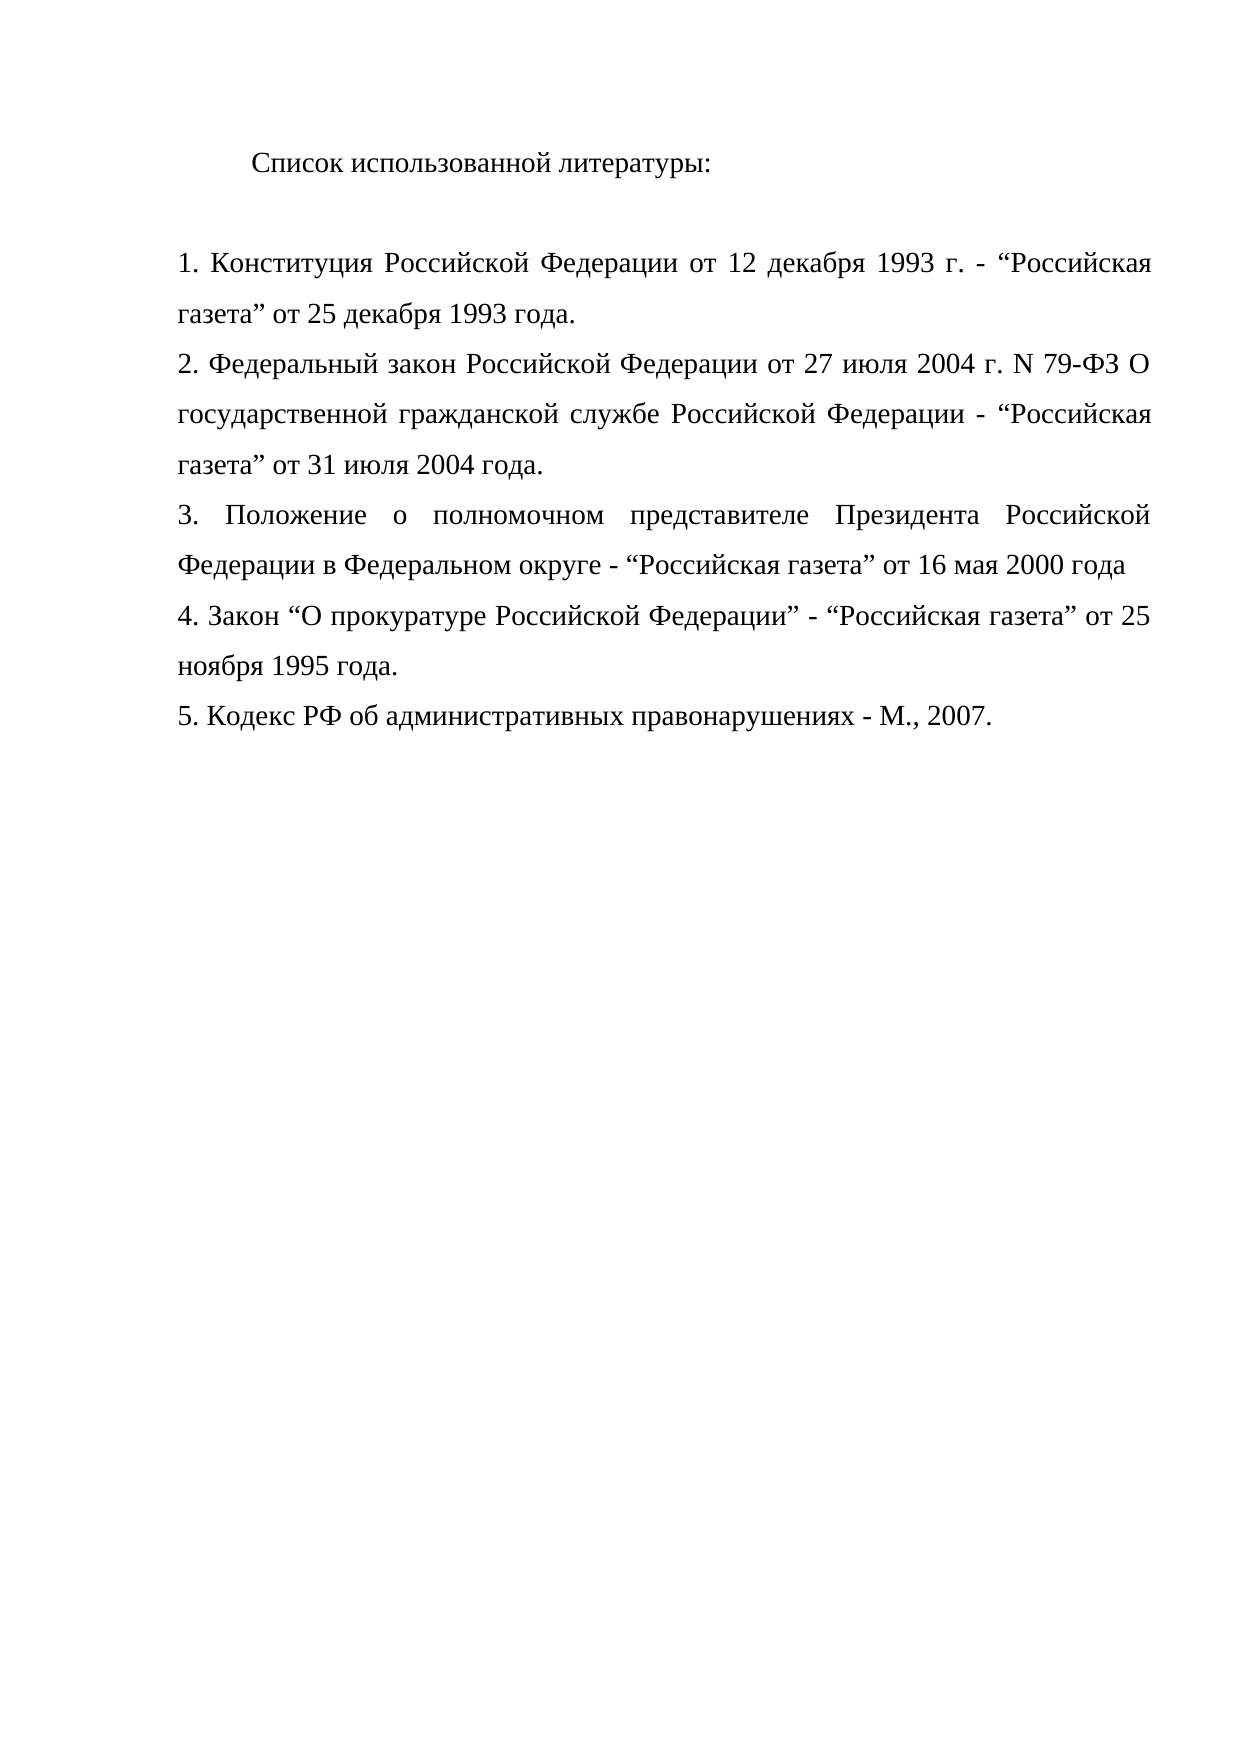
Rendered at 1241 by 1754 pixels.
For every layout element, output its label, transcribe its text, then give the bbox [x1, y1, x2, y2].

text 5. Кодекс РФ об административных правонарушениях - М., 2007. [177, 698, 1152, 732]
list Список использованной литературы: [177, 145, 1152, 178]
text 3. Положение о полномочном представителе Президента Российской Федерации в Федеральном округе - “Российская газета” от 16 мая 2000 года [177, 497, 1152, 581]
text 1. Конституция Российской Федерации от 12 декабря . - “Российская газета” от 25 декабря 1993 года. [177, 246, 1152, 329]
text 4. Закон “О прокуратуре Российской Федерации” - “Российская газета” от 25 ноября 1995 года. [177, 598, 1152, 682]
text 2. Федеральный закон Российской Федерации от 27 июля . N 79-ФЗ О государственной гражданской службе Российской Федерации - “Российская газета” от 31 июля 2004 года. [177, 346, 1152, 480]
